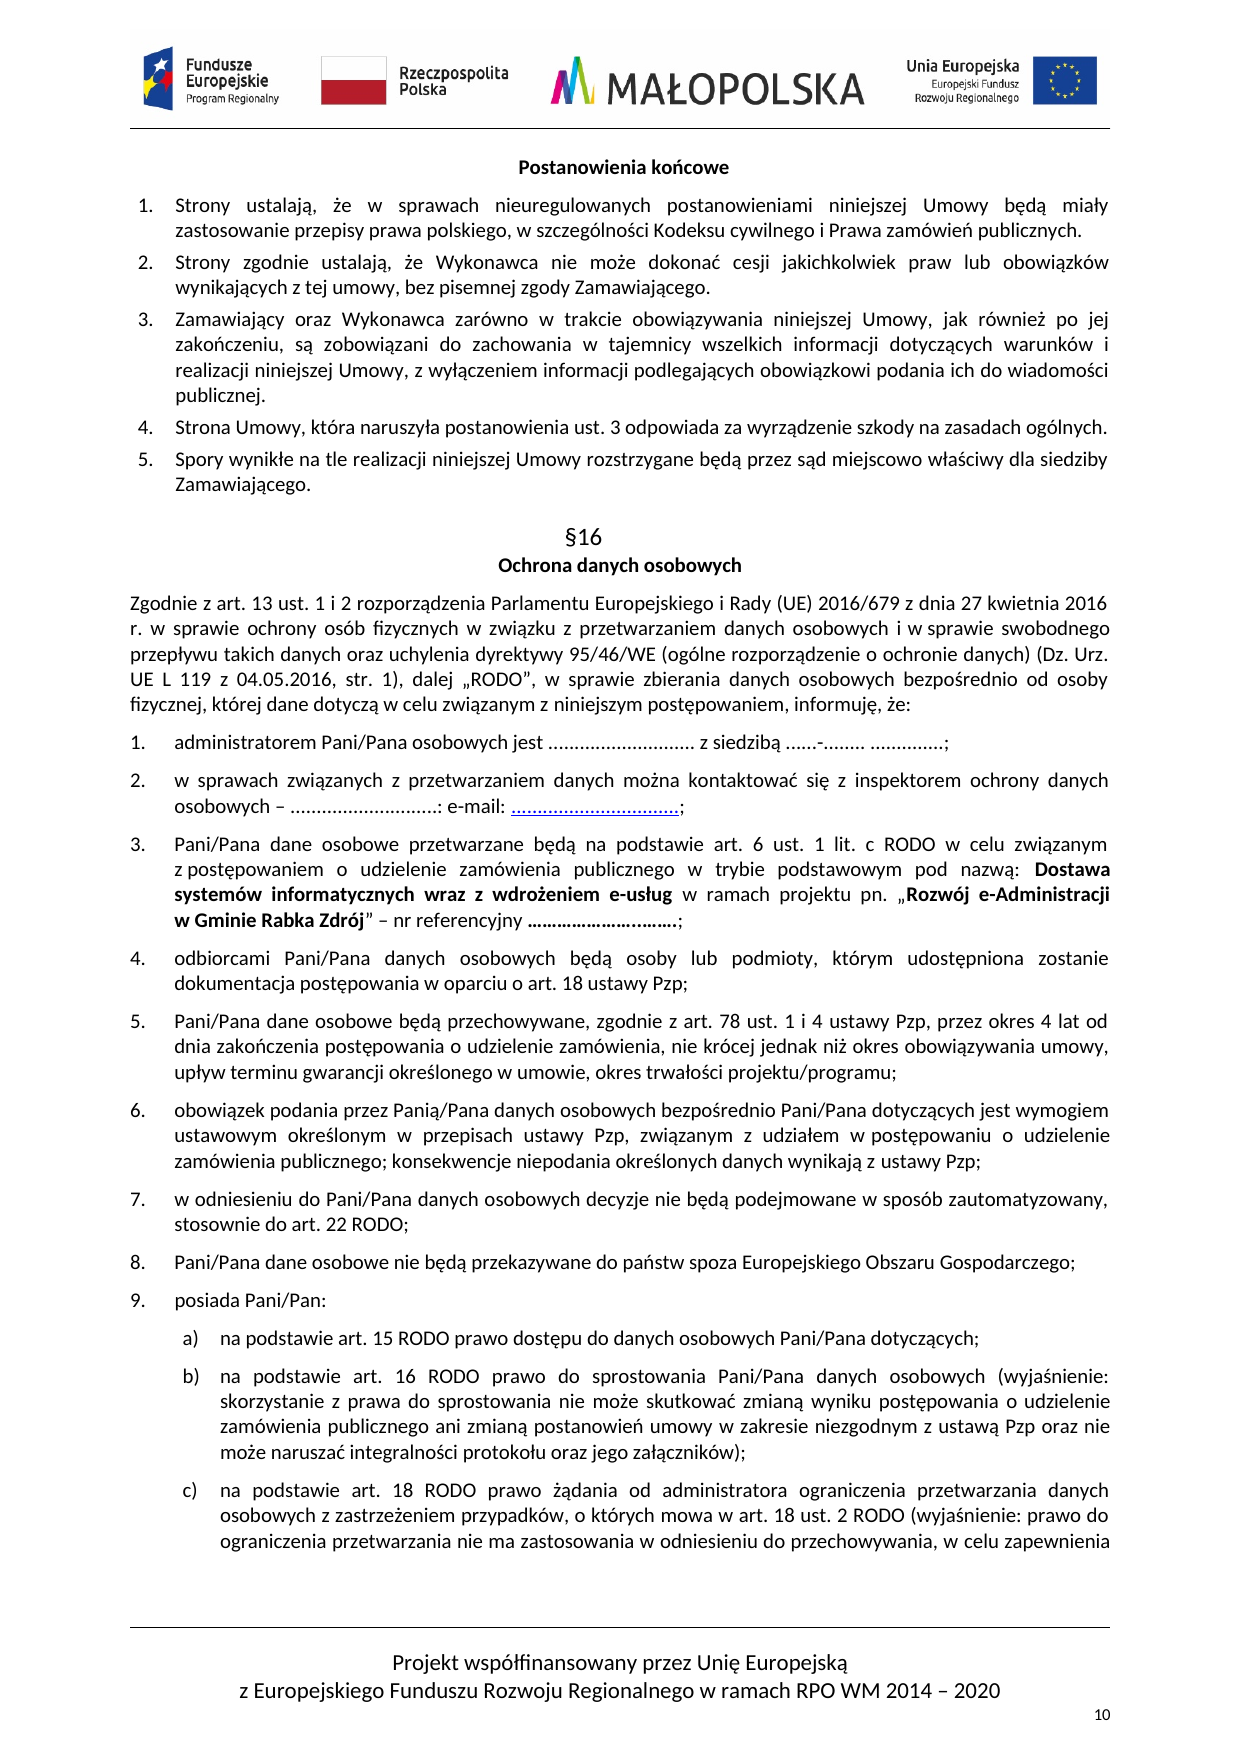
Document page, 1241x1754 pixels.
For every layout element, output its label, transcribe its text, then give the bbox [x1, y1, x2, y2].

text Zgodnie z art. 13 ust. 1 i 2 rozporządzenia Parlamentu Europejskiego i Rady (UE) 2016/679 z dnia 27 kwietnia 2016 r. w sprawie ochrony osób fizycznych w związku z przetwarzaniem danych osobowych i w sprawie swobodnego przepływu takich danych oraz uchylenia dyrektywy 95/46/WE (ogólne rozporządzenie o ochronie danych) (Dz. Urz. UE L 119 z 04.05.2016, str. 1), dalej „RODO”, w sprawie zbierania danych osobowych bezpośrednio od osoby fizycznej, której dane dotyczą w celu związanym z niniejszym postępowaniem, informuję, że: [130, 590, 1110, 717]
list Ochrona danych osobowych [130, 552, 1110, 577]
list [182, 1477, 1110, 1553]
list na podstawie art. 15 RODO prawo dostępu do danych osobowych Pani/Pana dotyczących; [182, 1325, 1110, 1350]
list posiada Pani/Pan: [130, 1287, 1110, 1312]
list Spory wynikłe na tle realizacji niniejszej Umowy rozstrzygane będą przez sąd miejscowo właściwy dla siedziby Zamawiającego. [138, 446, 1110, 497]
picture [129, 29, 1111, 126]
list na podstawie art. 16 RODO prawo do sprostowania Pani/Pana danych osobowych (wyjaśnienie: skorzystanie z prawa do sprostowania nie może skutkować zmianą wyniku postępowania o udzielenie zamówienia publicznego ani zmianą postanowień umowy w zakresie niezgodnym z ustawą Pzp oraz nie może naruszać integralności protokołu oraz jego załączników); [182, 1363, 1110, 1464]
list w sprawach związanych z przetwarzaniem danych można kontaktować się z inspektorem ochrony danych osobowych – ............................: e-mail: ................................; [130, 767, 1110, 818]
list w odniesieniu do Pani/Pana danych osobowych decyzje nie będą podejmowane w sposób zautomatyzowany, stosownie do art. 22 RODO; [130, 1186, 1110, 1237]
list Pani/Pana dane osobowe przetwarzane będą na podstawie art. 6 ust. 1 lit. c RODO w celu związanym z postępowaniem o udzielenie zamówienia publicznego w trybie podstawowym pod nazwą: Dostawa systemów informatycznych wraz z wdrożeniem e-usług w ramach projektu pn. „Rozwój e-Administracji w Gminie Rabka Zdrój” – nr referencyjny …………………..…….; [130, 831, 1110, 932]
list odbiorcami Pani/Pana danych osobowych będą osoby lub podmioty, którym udostępniona zostanie dokumentacja postępowania w oparciu o art. 18 ustawy Pzp; [130, 945, 1110, 996]
list Strony zgodnie ustalają, że Wykonawca nie może dokonać cesji jakichkolwiek praw lub obowiązków wynikających z tej umowy, bez pisemnej zgody Zamawiającego. [138, 249, 1110, 300]
list Strona Umowy, która naruszyła postanowienia ust. 3 odpowiada za wyrządzenie szkody na zasadach ogólnych. [138, 414, 1110, 439]
list Pani/Pana dane osobowe będą przechowywane, zgodnie z art. 78 ust. 1 i 4 ustawy Pzp, przez okres 4 lat od dnia zakończenia postępowania o udzielenie zamówienia, nie krócej jednak niż okres obowiązywania umowy, upływ terminu gwarancji określonego w umowie, okres trwałości projektu/programu; [130, 1008, 1110, 1084]
list Pani/Pana dane osobowe nie będą przekazywane do państw spoza Europejskiego Obszaru Gospodarczego; [130, 1249, 1110, 1274]
text Postanowienia końcowe [138, 154, 1110, 179]
list Zamawiający oraz Wykonawca zarówno w trakcie obowiązywania niniejszej Umowy, jak również po jej zakończeniu, są zobowiązani do zachowania w tajemnicy wszelkich informacji dotyczących warunków i realizacji niniejszej Umowy, z wyłączeniem informacji podlegających obowiązkowi podania ich do wiadomości publicznej. [138, 306, 1110, 408]
list obowiązek podania przez Panią/Pana danych osobowych bezpośrednio Pani/Pana dotyczących jest wymogiem ustawowym określonym w przepisach ustawy Pzp, związanym z udziałem w postępowaniu o udzielenie zamówienia publicznego; konsekwencje niepodania określonych danych wynikają z ustawy Pzp; [130, 1097, 1110, 1173]
list administratorem Pani/Pana osobowych jest ............................ z siedzibą ......-........ ..............; [130, 729, 1110, 755]
list Strony ustalają, że w sprawach nieuregulowanych postanowieniami niniejszej Umowy będą miały zastosowanie przepisy prawa polskiego, w szczególności Kodeksu cywilnego i Prawa zamówień publicznych. [138, 192, 1110, 243]
